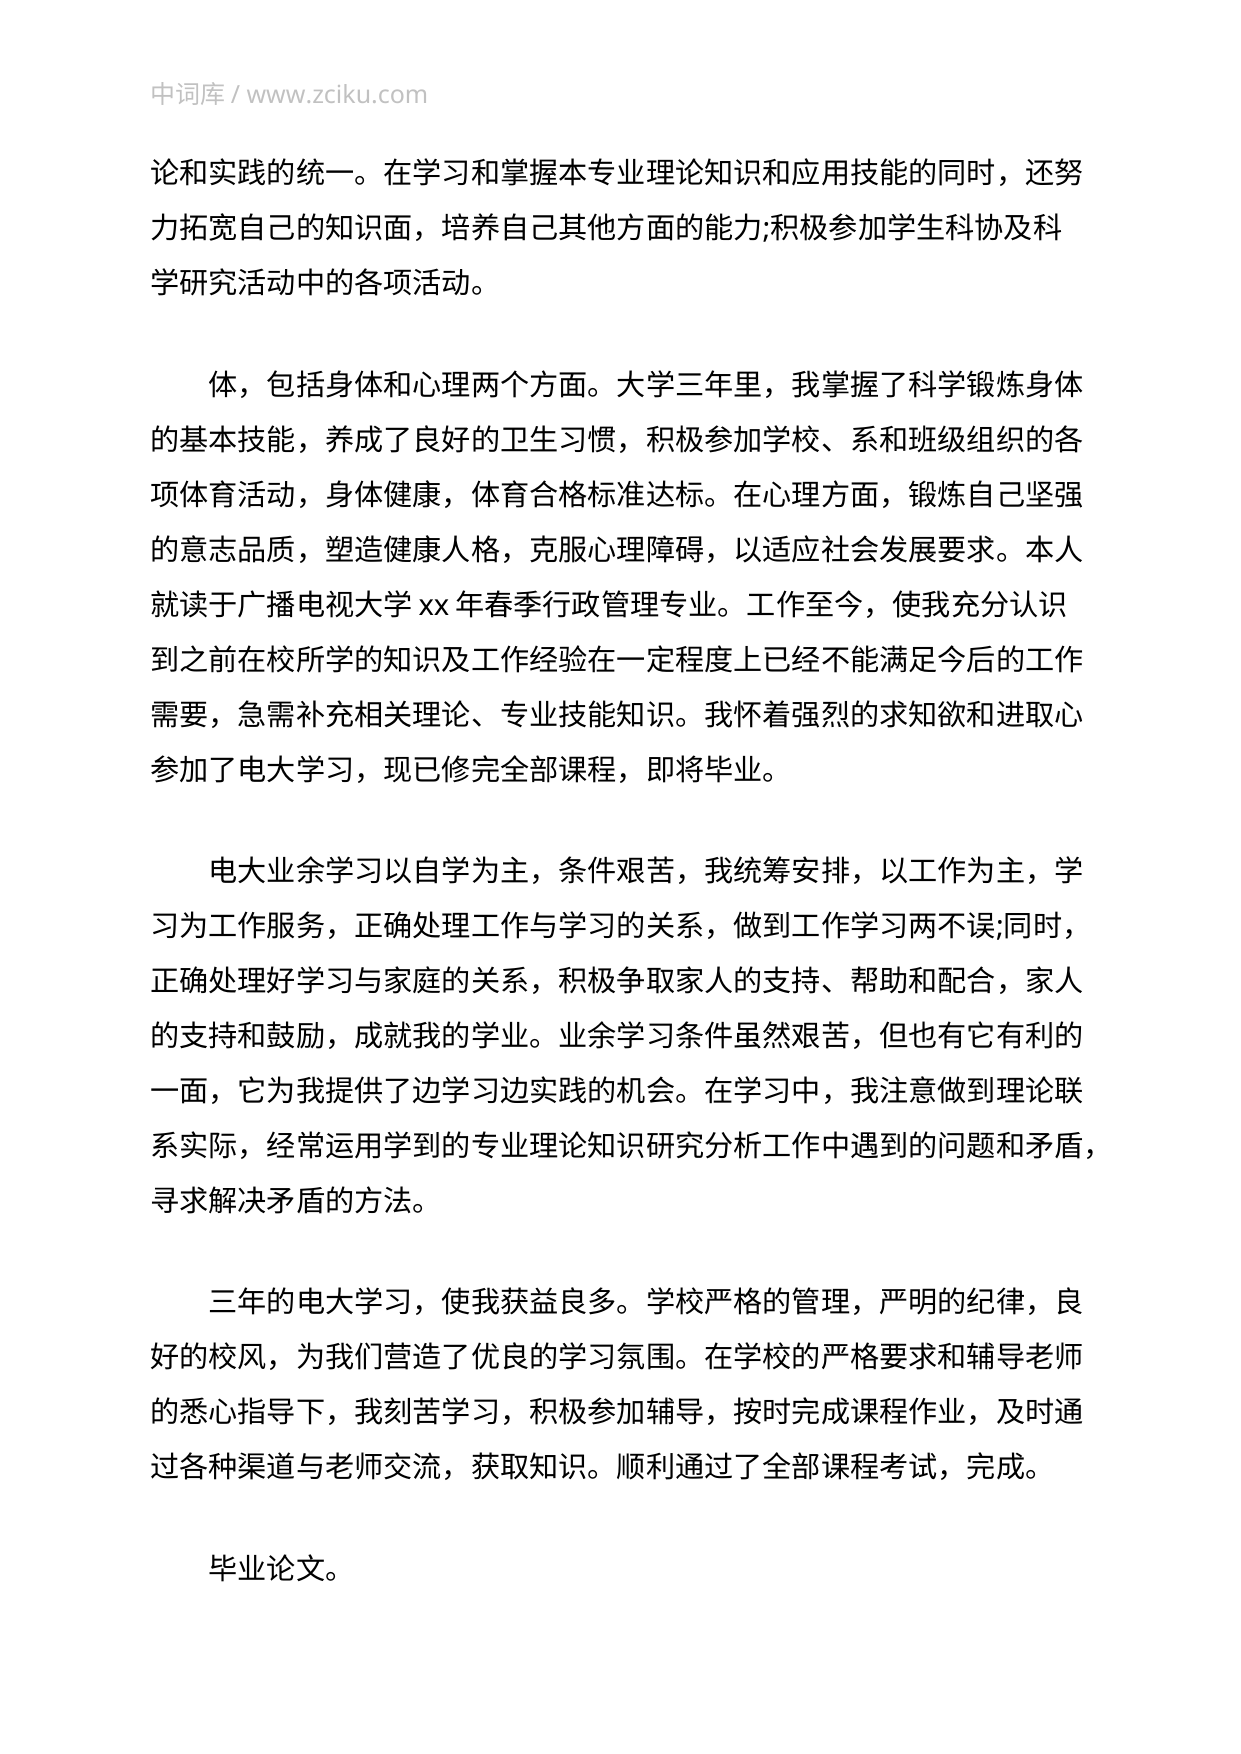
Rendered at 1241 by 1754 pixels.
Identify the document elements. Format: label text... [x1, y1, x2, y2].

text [150, 150, 1090, 302]
text 三年的电大学习，使我获益良多。学校严格的管理，严明的纪律，良好的校风，为我们营造了优良的学习氛围。在学校的严格要求和辅导老师的悉心指导下，我刻苦学习，积极参加辅导，按时完成课程作业，及时通过各种渠道与老师交流，获取知识。顺利通过了全部课程考试，完成。 [150, 1279, 1090, 1486]
text 电大业余学习以自学为主，条件艰苦，我统筹安排，以工作为主，学习为工作服务，正确处理工作与学习的关系，做到工作学习两不误;同时，正确处理好学习与家庭的关系，积极争取家人的支持、帮助和配合，家人的支持和鼓励，成就我的学业。业余学习条件虽然艰苦，但也有它有利的一面，它为我提供了边学习边实践的机会。在学习中，我注意做到理论联系实际，经常运用学到的专业理论知识研究分析工作中遇到的问题和矛盾，寻求解决矛盾的方法。 [150, 848, 1090, 1219]
text 毕业论文。 [150, 1546, 1090, 1588]
text 体，包括身体和心理两个方面。大学三年里，我掌握了科学锻炼身体的基本技能，养成了良好的卫生习惯，积极参加学校、系和班级组织的各项体育活动，身体健康，体育合格标准达标。在心理方面，锻炼自己坚强的意志品质，塑造健康人格，克服心理障碍，以适应社会发展要求。本人就读于广播电视大学xx年春季行政管理专业。工作至今，使我充分认识到之前在校所学的知识及工作经验在一定程度上已经不能满足今后的工作需要，急需补充相关理论、专业技能知识。我怀着强烈的求知欲和进取心参加了电大学习，现已修完全部课程，即将毕业。 [150, 362, 1090, 788]
